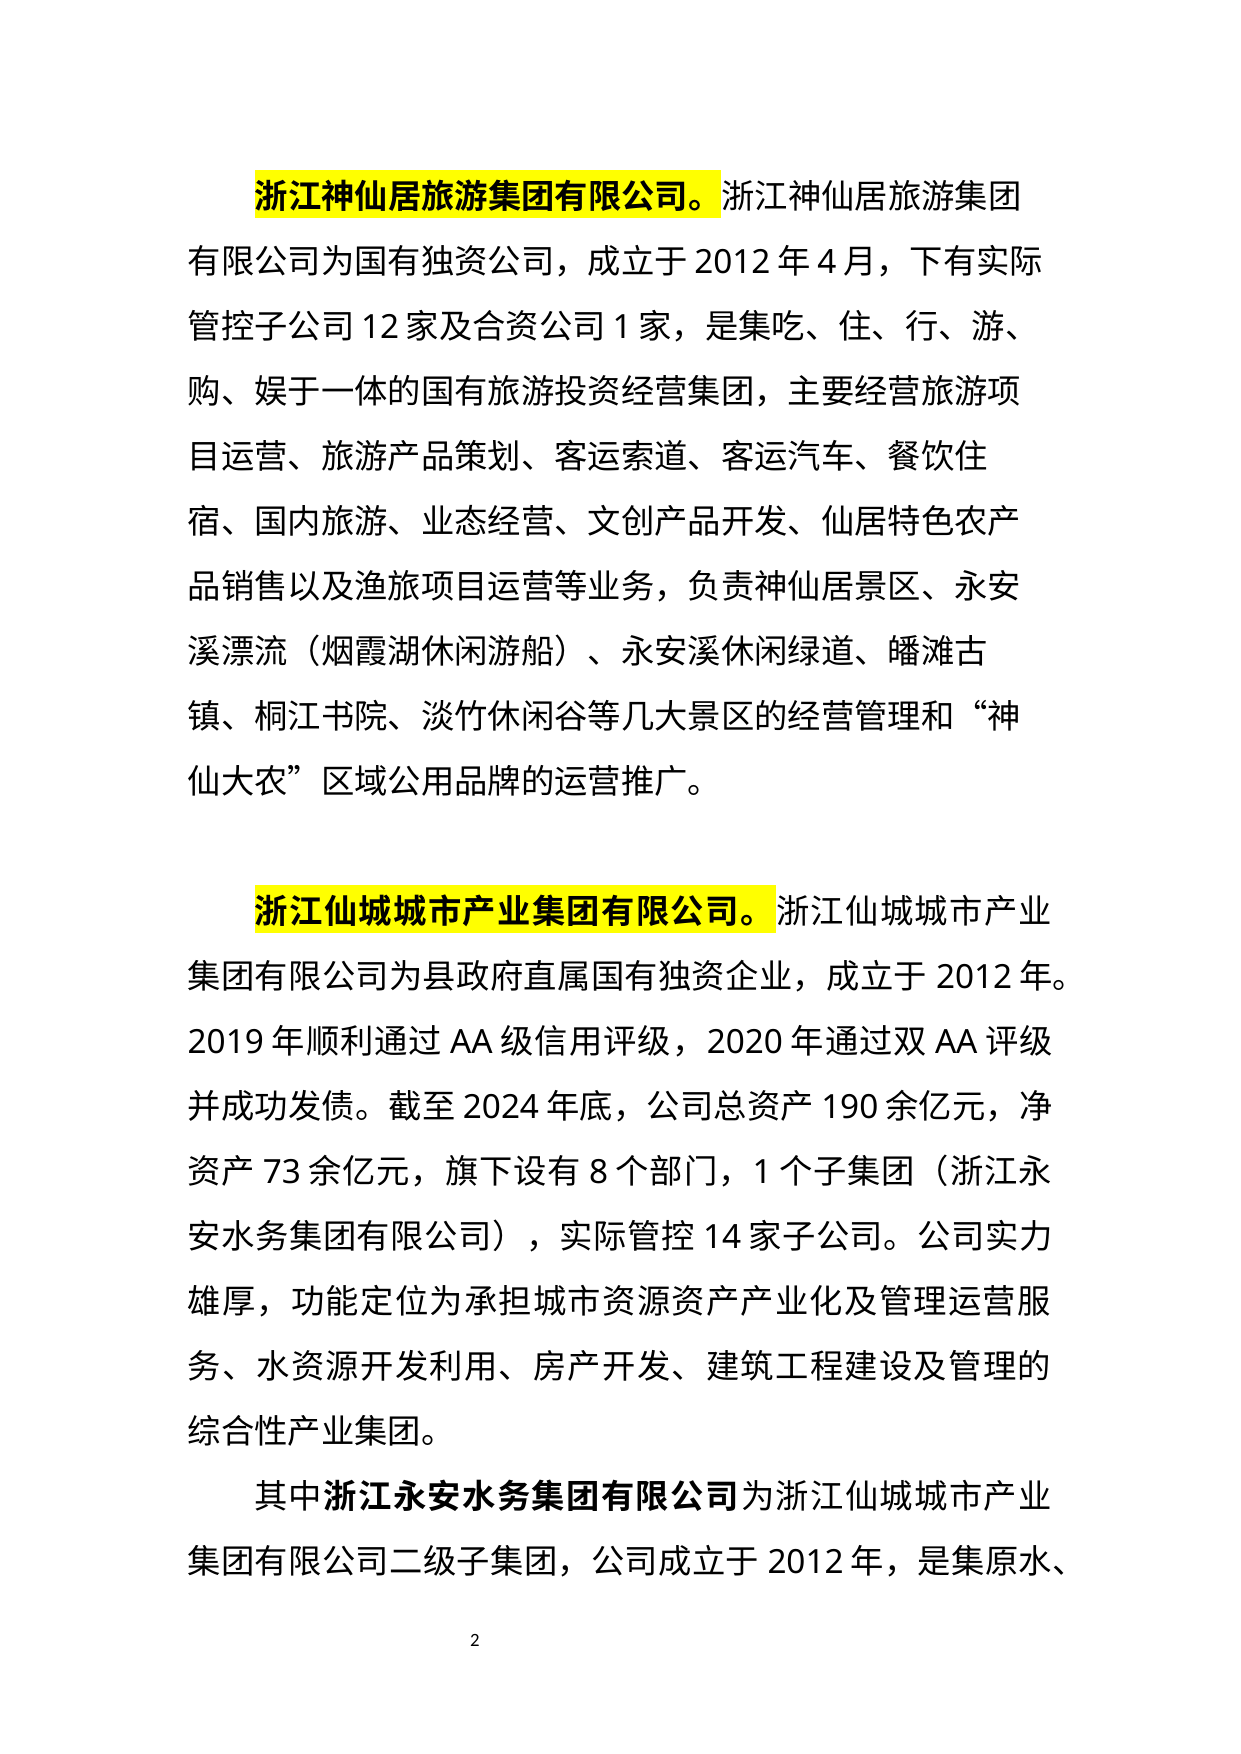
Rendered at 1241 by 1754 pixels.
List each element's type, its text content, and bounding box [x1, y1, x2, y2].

list 浙江神仙居旅游集团有限公司。浙江神仙居旅游集团有限公司为国有独资公司，成立于2012年4月，下有实际管控子公司12家及合资公司1家，是集吃、住、行、游、购、娱于一体的国有旅游投资经营集团，主要经营旅游项目运营、旅游产品策划、客运索道、客运汽车、餐饮住宿、国内旅游、业态经营、文创产品开发、仙居特色农产品销售以及渔旅项目运营等业务，负责神仙居景区、永安溪漂流（烟霞湖休闲游船）、永安溪休闲绿道、皤滩古镇、桐江书院、淡竹休闲谷等几大景区的经营管理和“神仙大农”区域公用品牌的运营推广。 [187, 162, 1053, 812]
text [187, 1462, 1053, 1592]
text 浙江仙城城市产业集团有限公司。浙江仙城城市产业集团有限公司为县政府直属国有独资企业，成立于2012年。2019年顺利通过AA级信用评级，2020年通过双AA评级并成功发债。截至2024年底，公司总资产190余亿元，净资产73余亿元，旗下设有8个部门，1个子集团（浙江永安水务集团有限公司），实际管控14家子公司。公司实力雄厚，功能定位为承担城市资源资产产业化及管理运营服务、水资源开发利用、房产开发、建筑工程建设及管理的综合性产业集团。 [187, 877, 1053, 1462]
